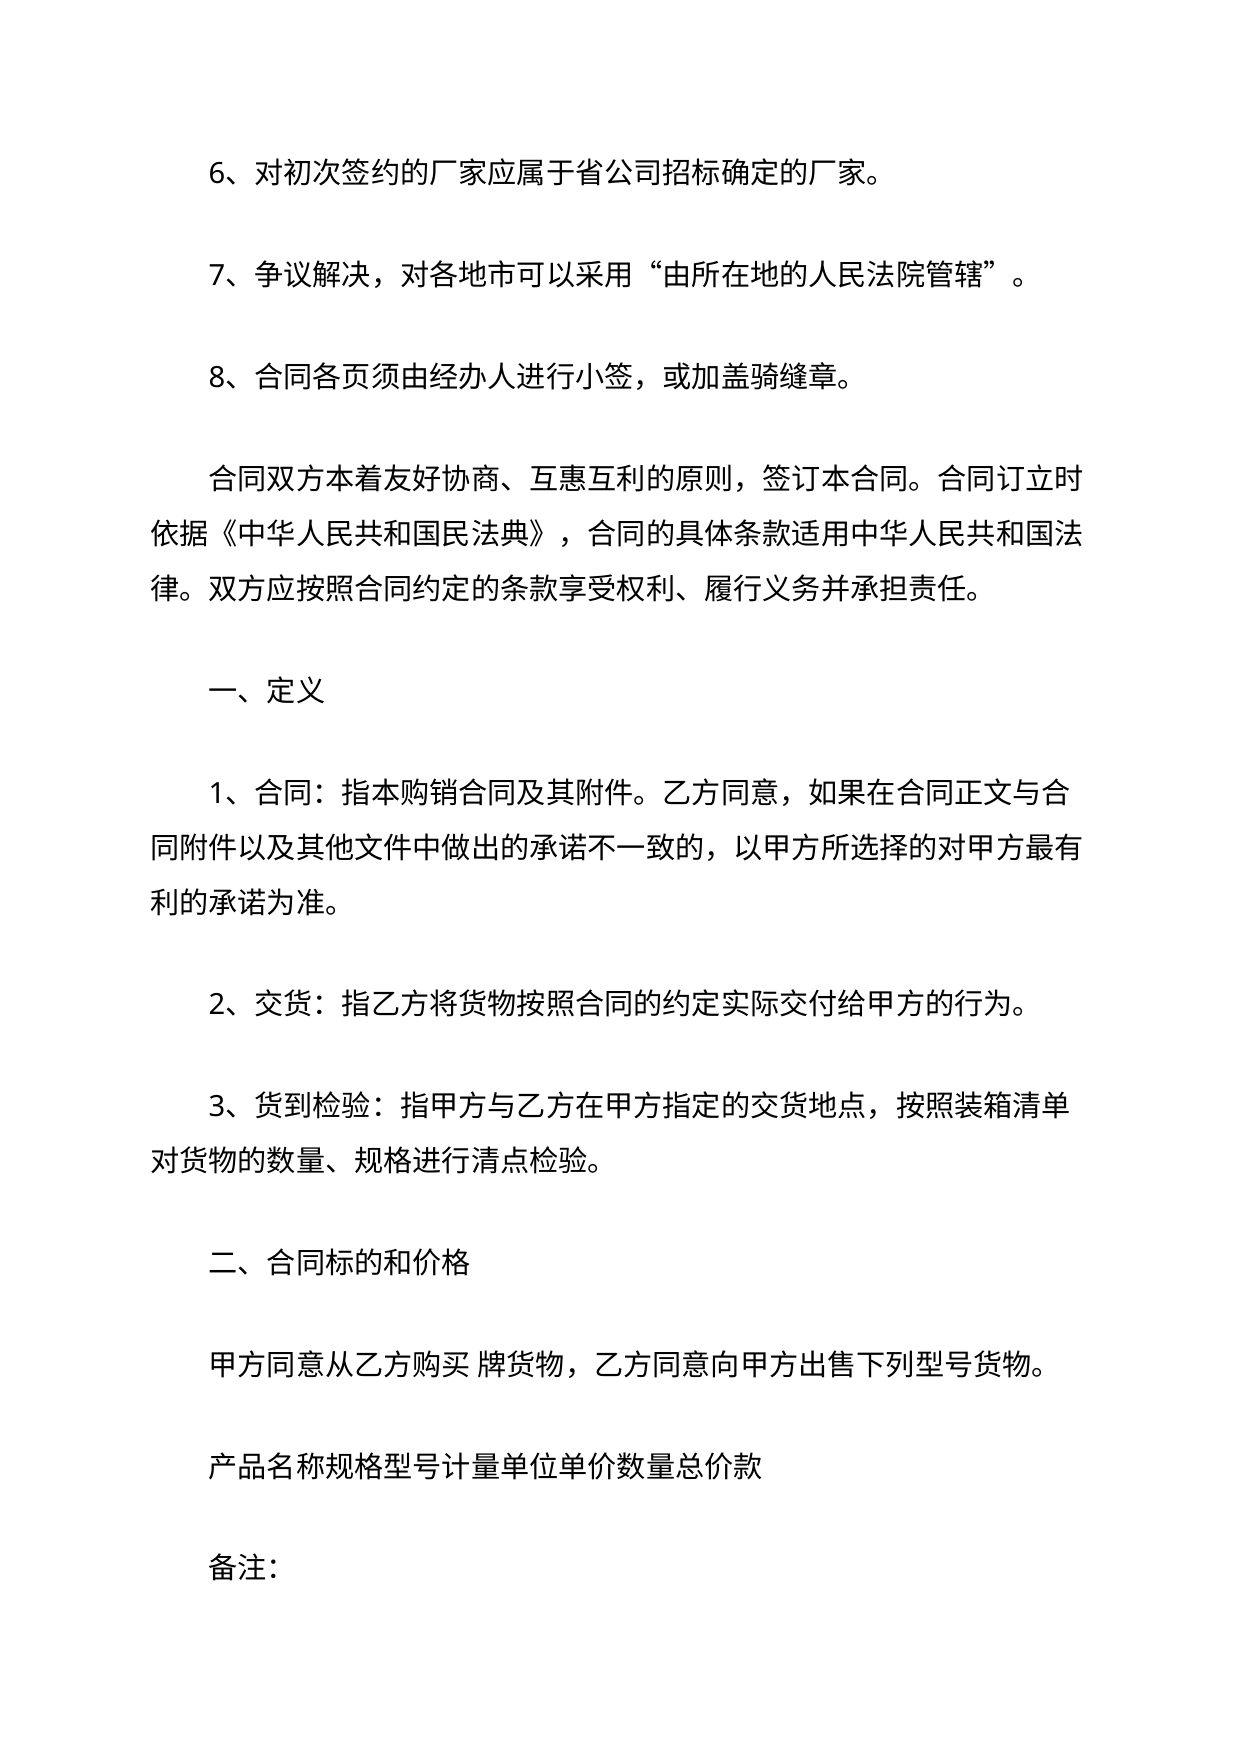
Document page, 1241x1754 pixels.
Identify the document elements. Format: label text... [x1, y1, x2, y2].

text 产品名称规格型号计量单位单价数量总价款 [150, 1443, 1090, 1486]
text 3、货到检验：指甲方与乙方在甲方指定的交货地点，按照装箱清单对货物的数量、规格进行清点检验。 [150, 1083, 1090, 1180]
text 8、合同各页须由经办人进行小签，或加盖骑缝章。 [150, 354, 1090, 396]
text 甲方同意从乙方购买 牌货物，乙方同意向甲方出售下列型号货物。 [150, 1341, 1090, 1384]
text 合同双方本着友好协商、互惠互利的原则，签订本合同。合同订立时依据《中华人民共和国民法典》，合同的具体条款适用中华人民共和国法律。双方应按照合同约定的条款享受权利、履行义务并承担责任。 [150, 456, 1090, 608]
text 备注： [150, 1545, 1090, 1587]
text 6、对初次签约的厂家应属于省公司招标确定的厂家。 [150, 150, 1090, 192]
text 7、争议解决，对各地市可以采用“由所在地的人民法院管辖”。 [150, 252, 1090, 294]
text 1、合同：指本购销合同及其附件。乙方同意，如果在合同正文与合同附件以及其他文件中做出的承诺不一致的，以甲方所选择的对甲方最有利的承诺为准。 [150, 769, 1090, 921]
text 2、交货：指乙方将货物按照合同的约定实际交付给甲方的行为。 [150, 981, 1090, 1023]
text 一、定义 [150, 667, 1090, 710]
text 二、合同标的和价格 [150, 1240, 1090, 1282]
